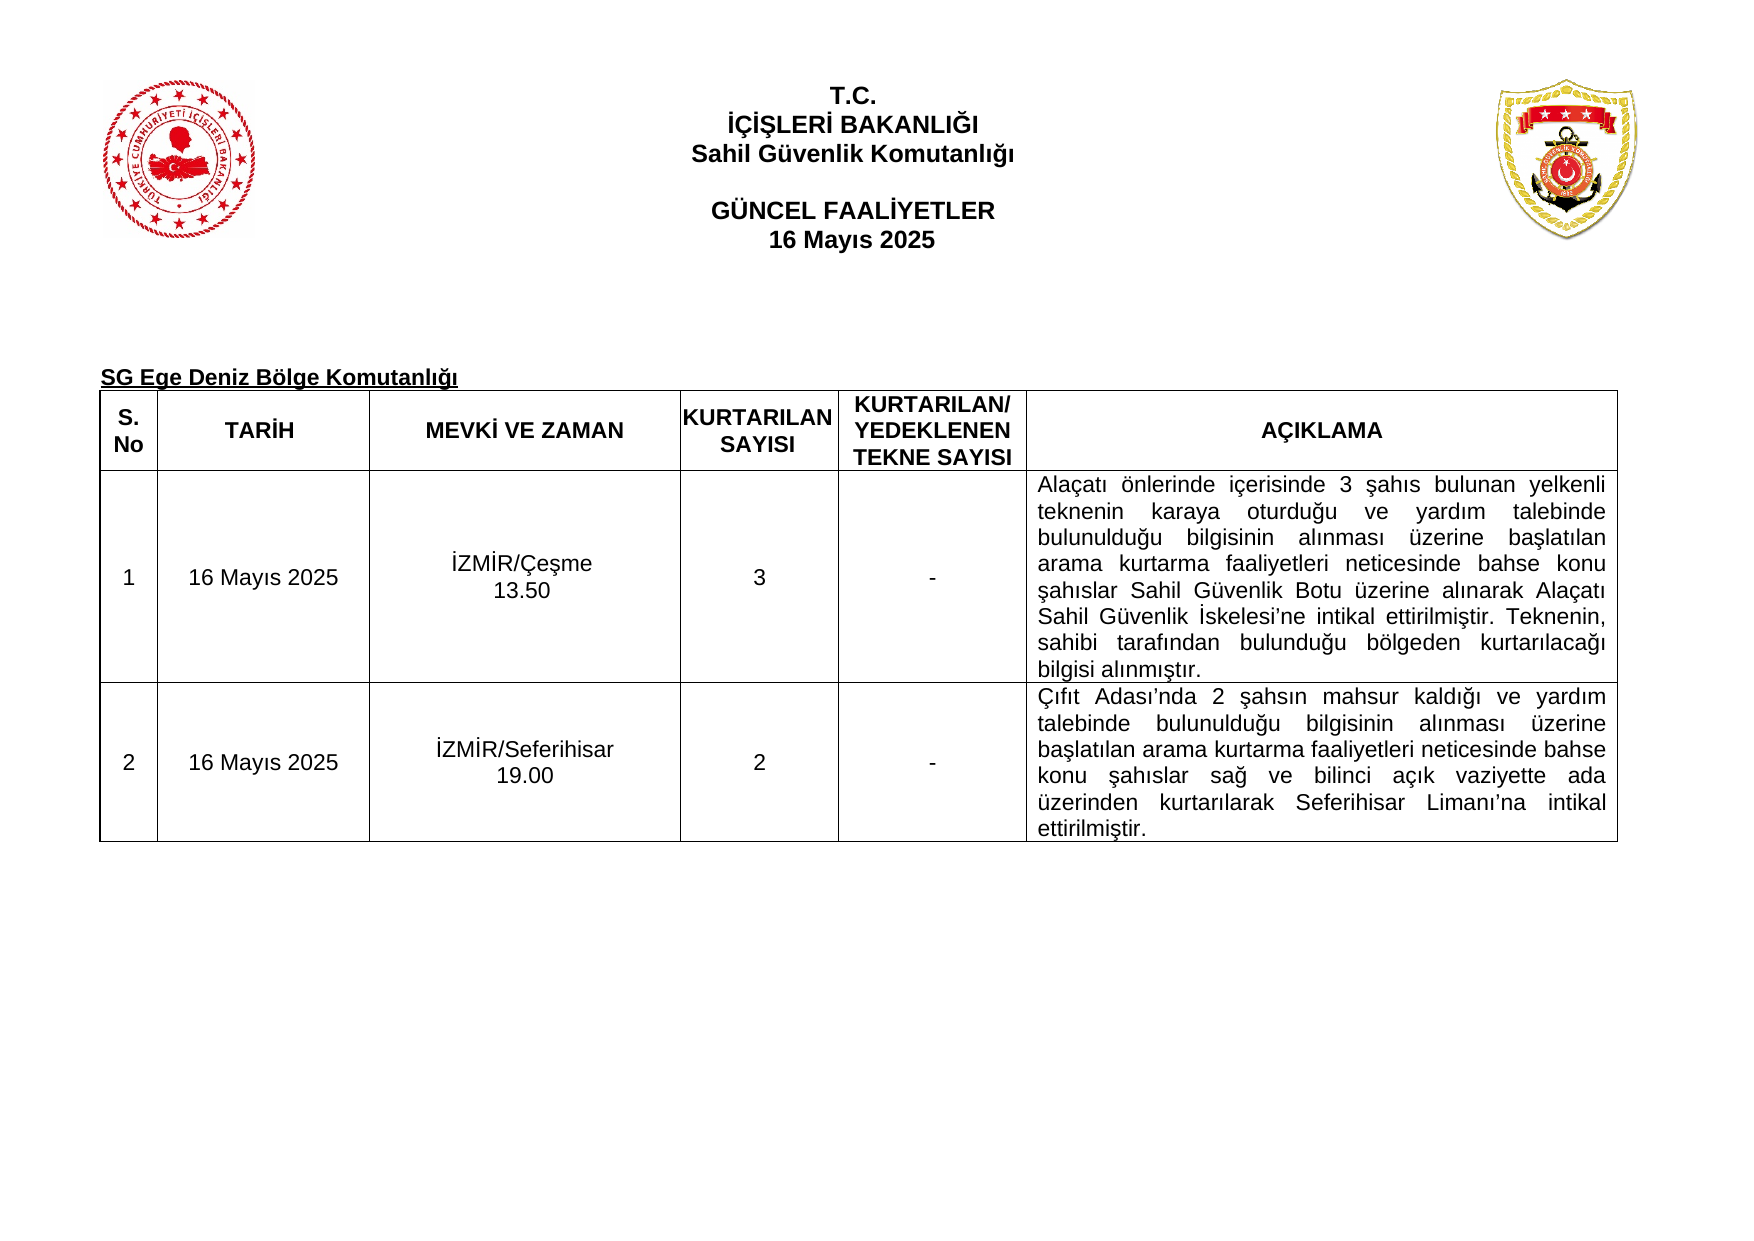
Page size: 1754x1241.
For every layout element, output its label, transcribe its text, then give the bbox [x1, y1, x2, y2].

table_cell 2 [681, 683, 838, 841]
table_cell 2 [101, 683, 157, 841]
table_cell 3 [681, 471, 838, 682]
table_header KURTARILAN SAYISI [681, 391, 838, 470]
table_cell İZMİR/Seferihisar 19.00 [370, 683, 680, 841]
picture [1491, 73, 1638, 240]
table_header TARİH [158, 391, 369, 470]
table_header KURTARILAN/ YEDEKLENEN TEKNE SAYISI [839, 391, 1026, 470]
table_cell İZMİR/Çeşme 13.50 [370, 471, 680, 682]
table_cell Çıfıt Adası’nda 2 şahsın mahsur kaldığı ve yardım talebinde bulunulduğu bilgisinin alınması üzerine başlatılan arama kurtarma faaliyetleri neticesinde bahse konu şahıslar sağ ve bilinci açık vaziyette ada üzerinden kurtarılarak Seferihisar Limanı’na intikal ettirilmiştir. [1027, 683, 1617, 841]
table_header AÇIKLAMA [1027, 391, 1617, 470]
table_cell - [839, 683, 1026, 841]
table_header MEVKİ VE ZAMAN [370, 391, 680, 470]
table_cell 16 Mayıs 2025 [158, 471, 369, 682]
table_cell Alaçatı önlerinde içerisinde 3 şahıs bulunan yelkenli teknenin karaya oturduğu ve yardım talebinde bulunulduğu bilgisinin alınması üzerine başlatılan arama kurtarma faaliyetleri neticesinde bahse konu şahıslar Sahil Güvenlik Botu üzerine alınarak Alaçatı Sahil Güvenlik İskelesi’ne intikal ettirilmiştir. Teknenin, sahibi tarafından bulunduğu bölgeden kurtarılacağı bilgisi alınmıştır. [1027, 471, 1617, 682]
table_cell 1 [101, 471, 157, 682]
picture [103, 80, 255, 238]
text SG Ege Deniz Bölge Komutanlığı [100, 364, 1606, 390]
table_cell - [839, 471, 1026, 682]
table_header S. No [101, 391, 157, 470]
table_cell 16 Mayıs 2025 [158, 683, 369, 841]
